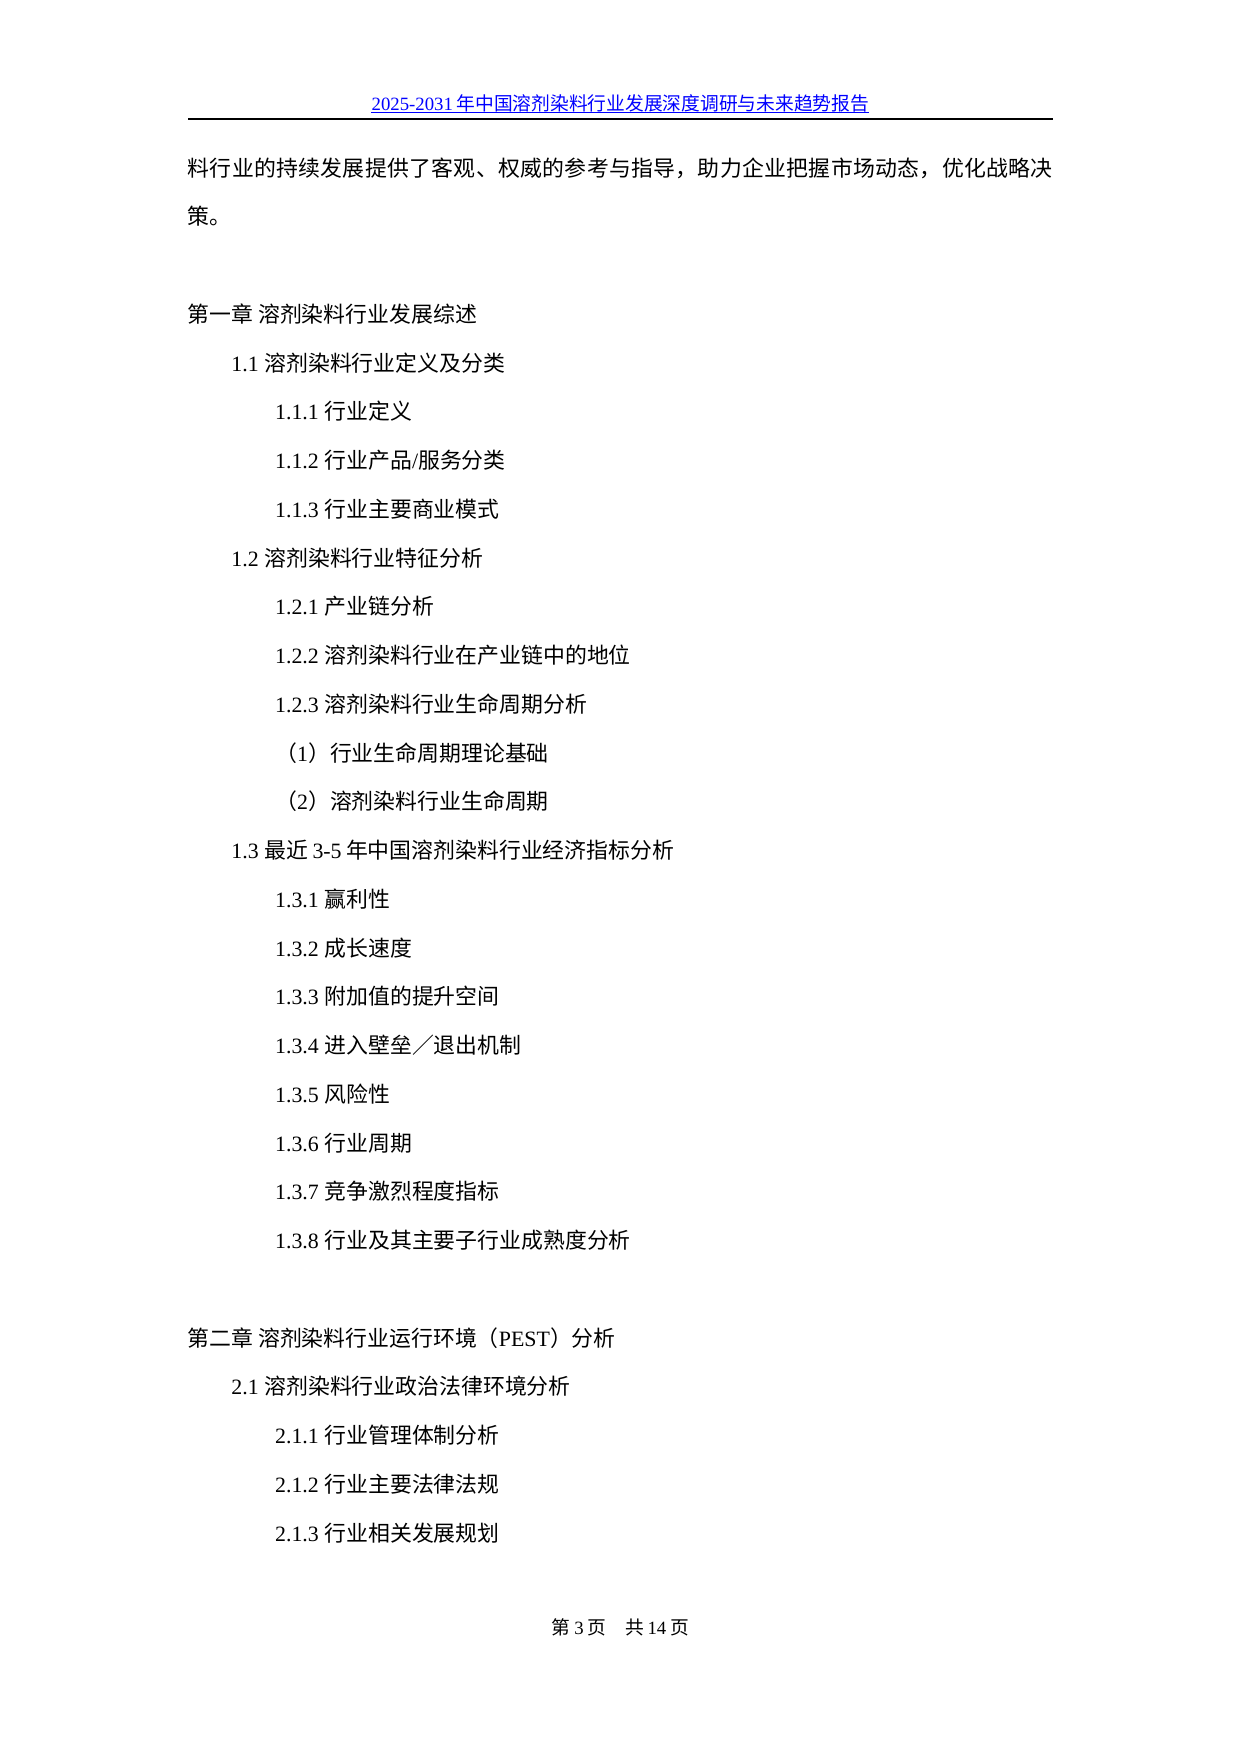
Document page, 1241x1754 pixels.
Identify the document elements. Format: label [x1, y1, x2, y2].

text [187, 150, 1053, 1548]
